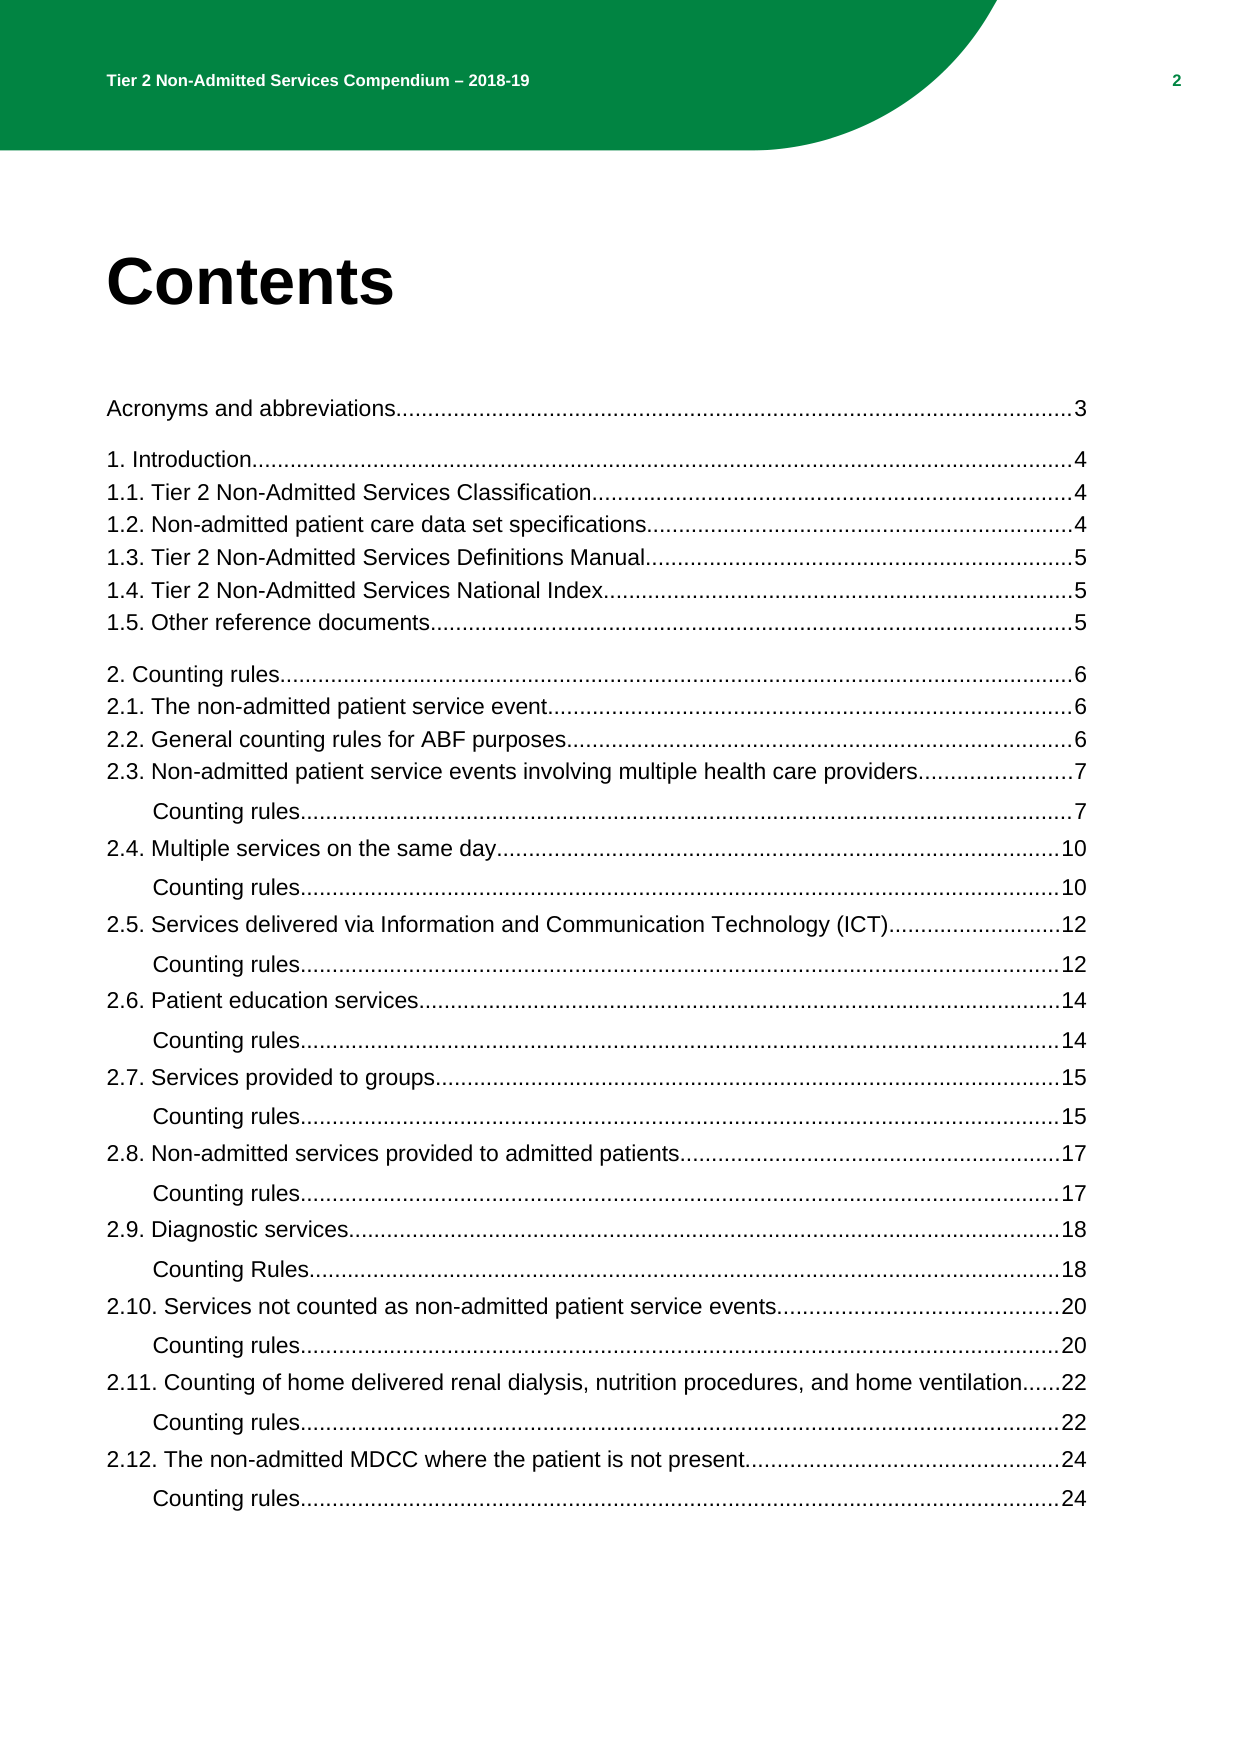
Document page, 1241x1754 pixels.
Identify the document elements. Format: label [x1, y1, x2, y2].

picture [0, 0, 998, 151]
